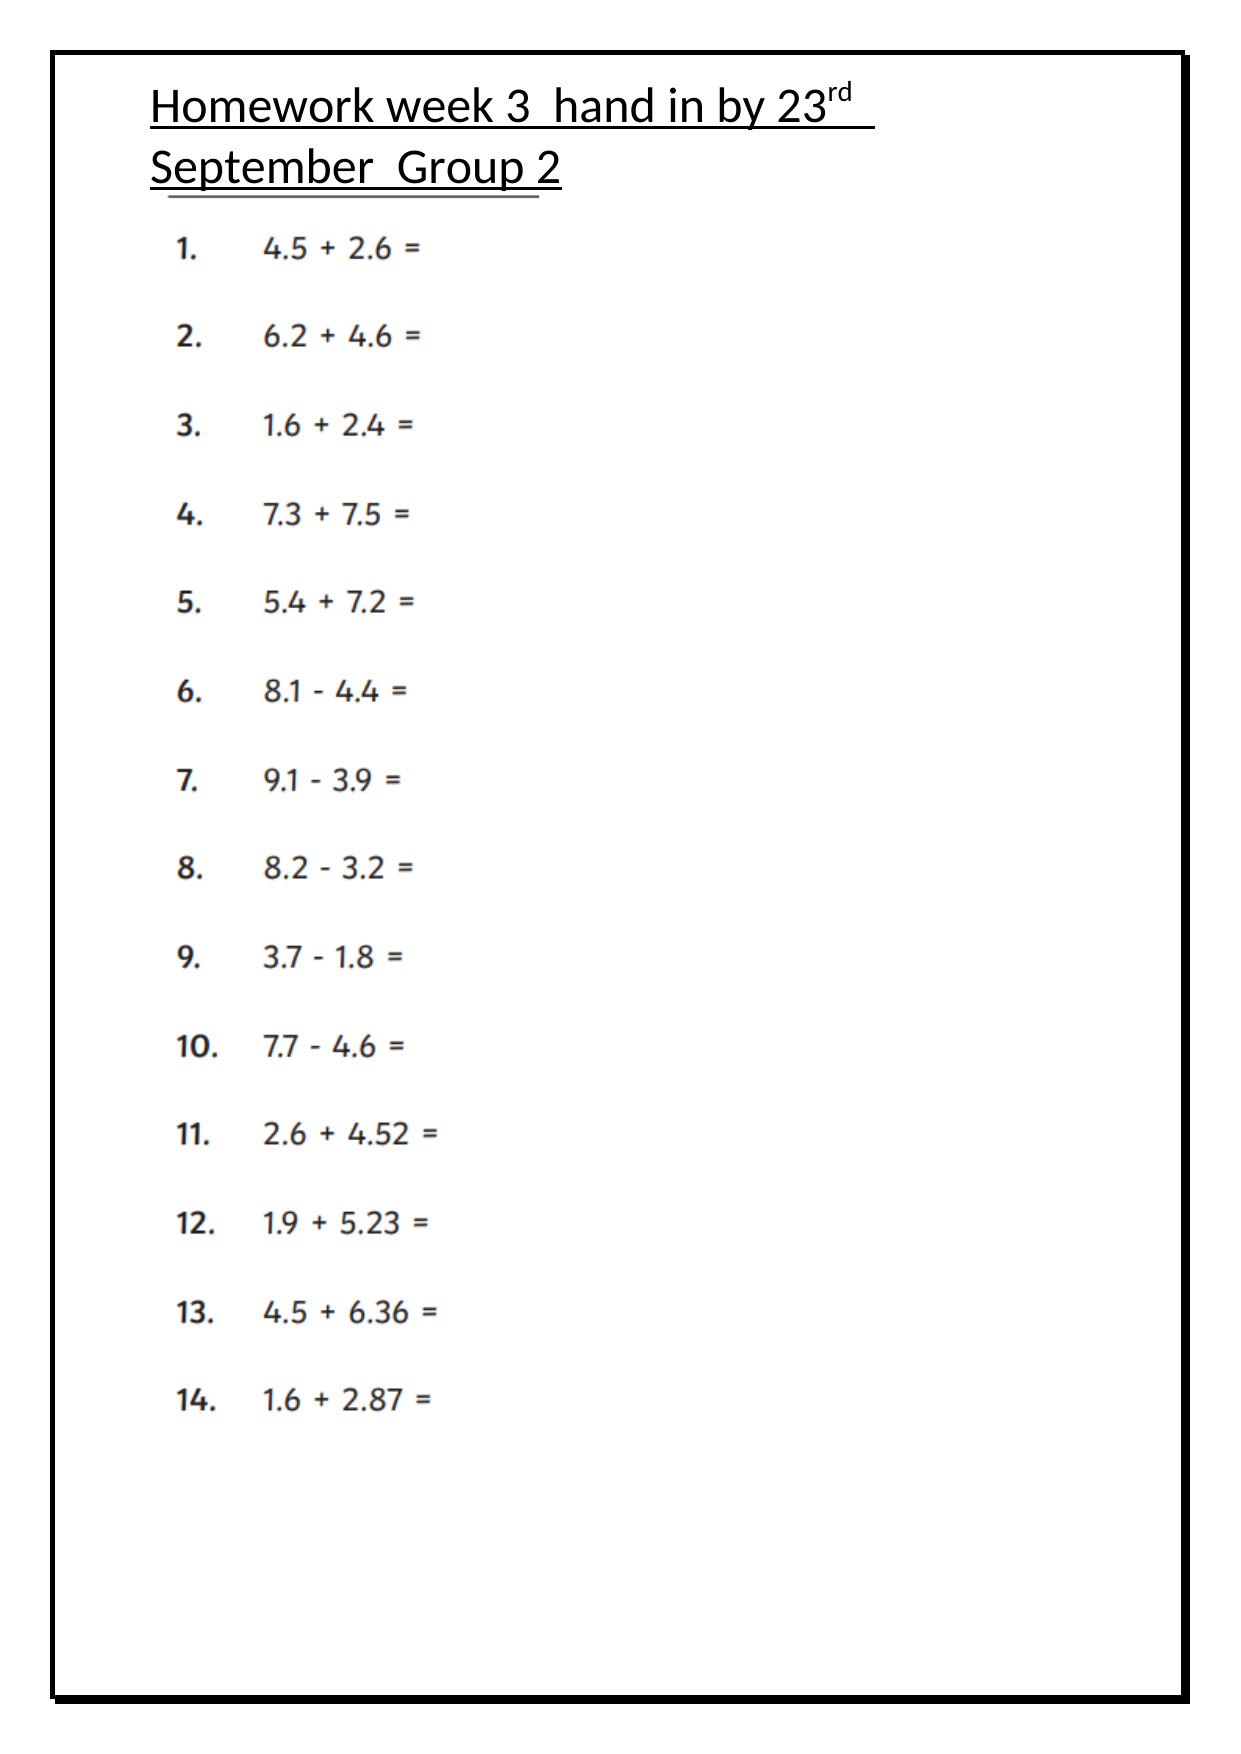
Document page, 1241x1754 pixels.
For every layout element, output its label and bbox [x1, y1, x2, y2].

picture [150, 195, 540, 1442]
